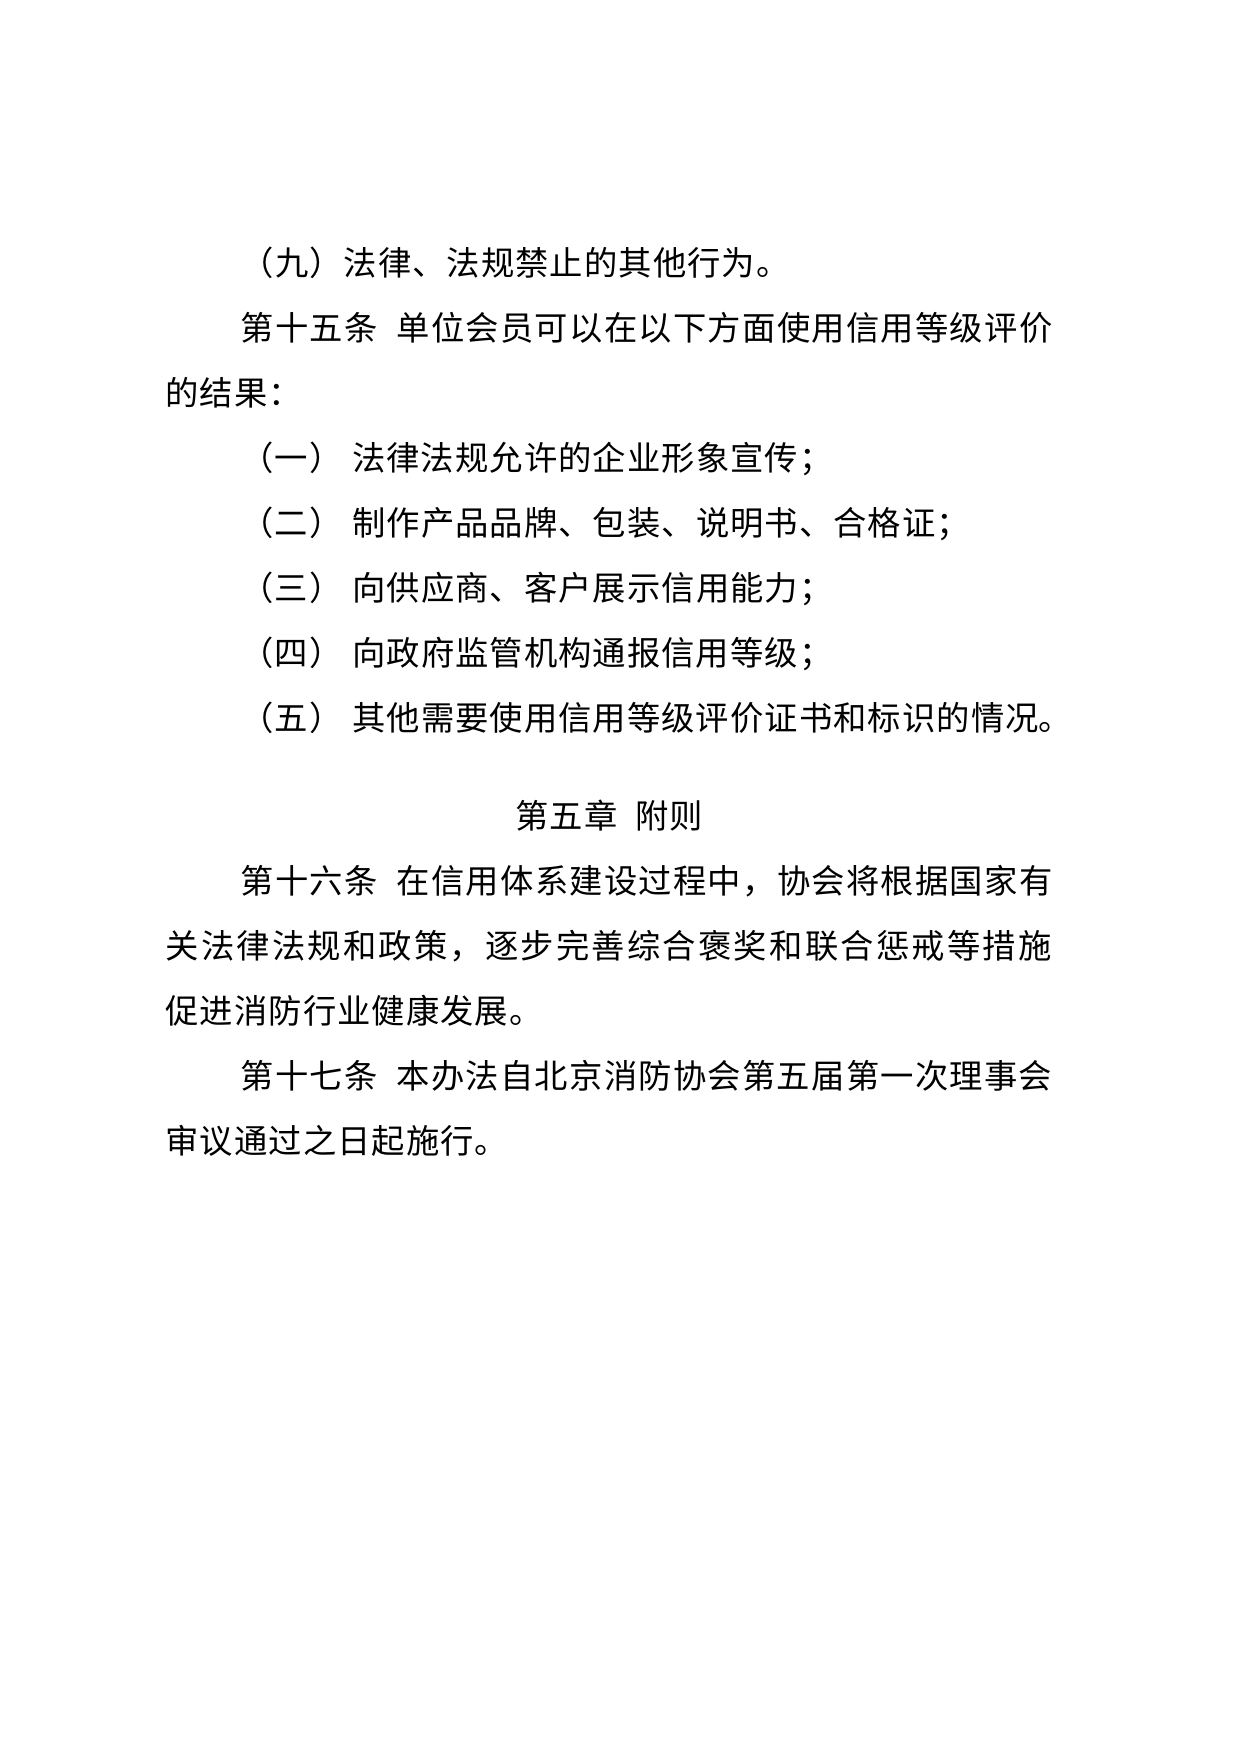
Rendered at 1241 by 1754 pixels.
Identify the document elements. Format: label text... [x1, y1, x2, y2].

text （五） 其他需要使用信用等级评价证书和标识的情况。 [165, 684, 1053, 749]
text 第十六条 在信用体系建设过程中，协会将根据国家有关法律法规和政策，逐步完善综合褒奖和联合惩戒等措施，促进消防行业健康发展。 [165, 846, 1053, 1041]
text 第十五条 单位会员可以在以下方面使用信用等级评价的结果： [165, 294, 1053, 424]
text 第五章 附则 [165, 781, 1053, 846]
text （二） 制作产品品牌、包装、说明书、合格证； [165, 489, 1053, 554]
text （九）法律、法规禁止的其他行为。 [165, 229, 1053, 294]
text （三） 向供应商、客户展示信用能力； [165, 554, 1053, 619]
text 第十七条 本办法自北京消防协会第五届第一次理事会审议通过之日起施行。 [165, 1041, 1053, 1171]
text （一） 法律法规允许的企业形象宣传； [165, 424, 1053, 489]
text （四） 向政府监管机构通报信用等级； [165, 619, 1053, 684]
